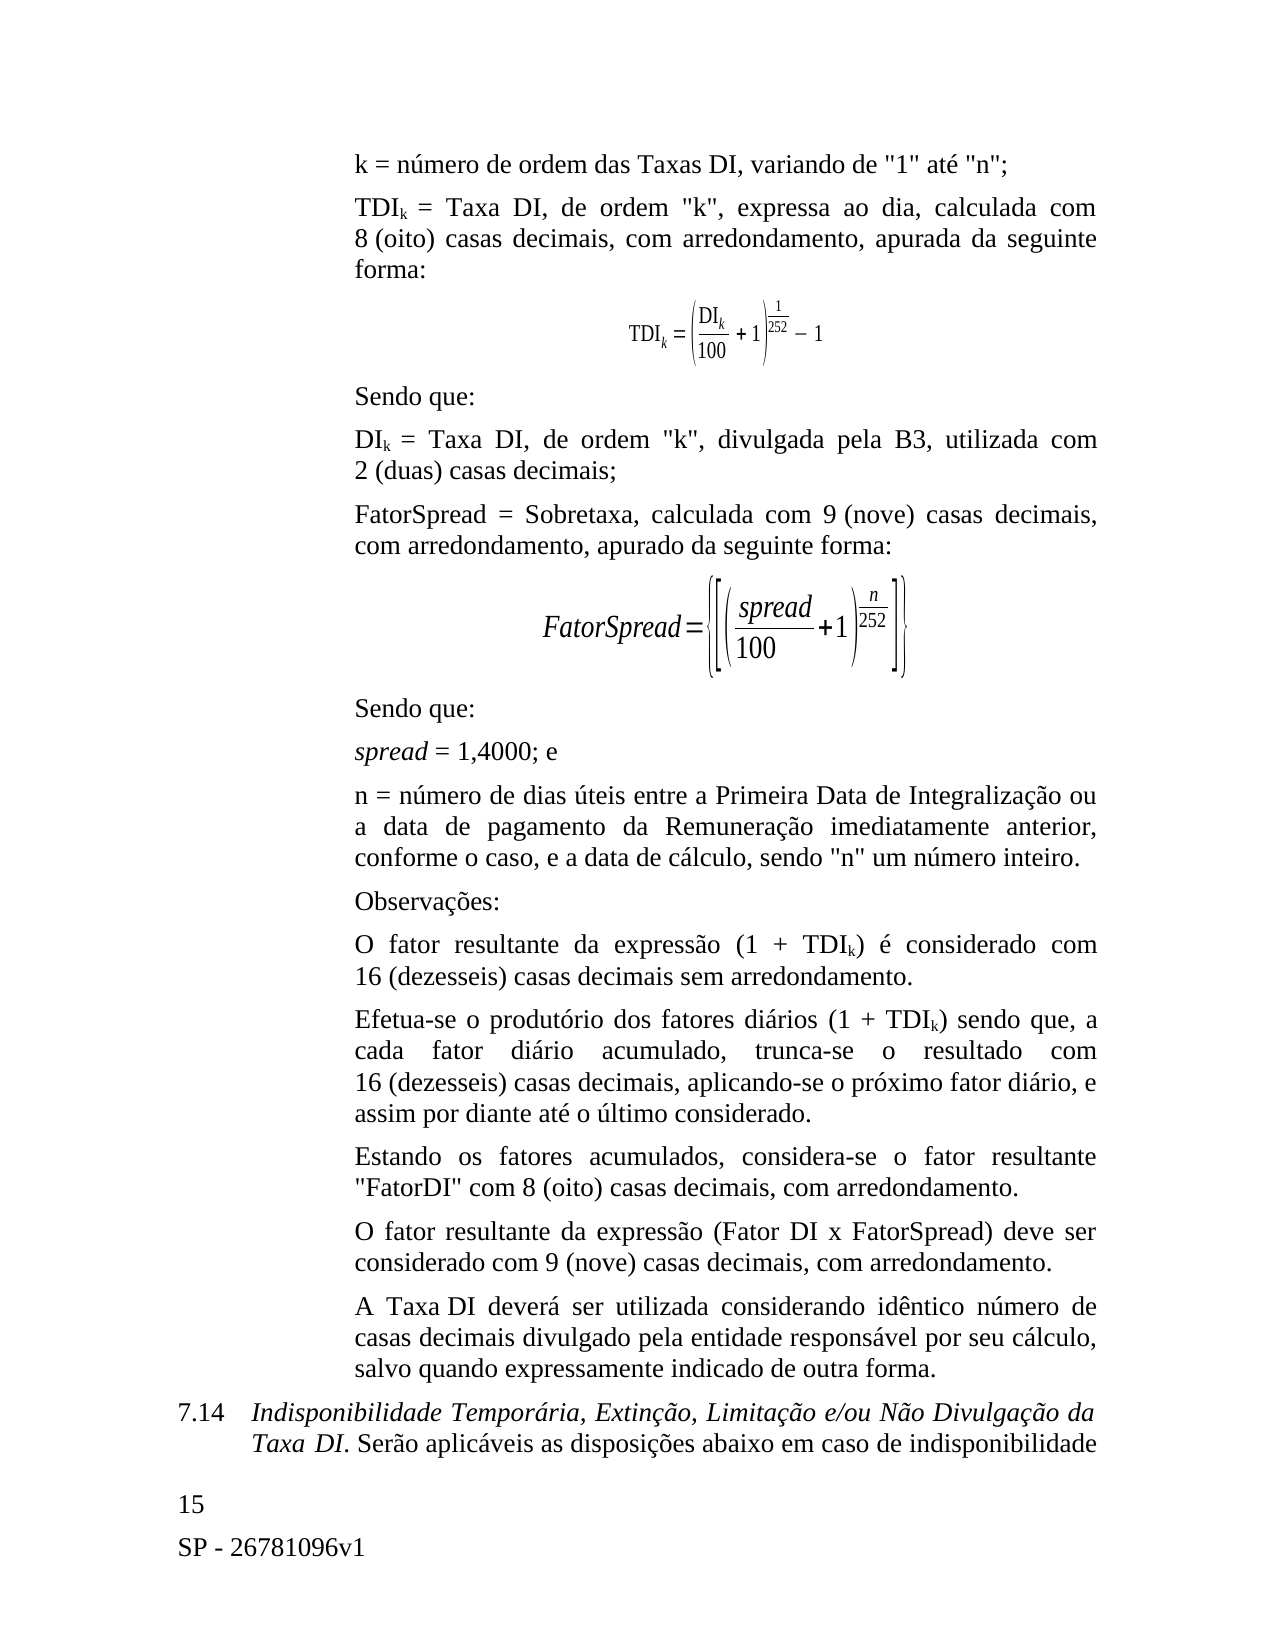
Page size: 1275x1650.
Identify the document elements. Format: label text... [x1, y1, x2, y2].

text TDIk = Taxa DI, de ordem "k", expressa ao dia, calculada com 8 (oito) casas decimais, com arredondamento, apurada da seguinte forma: [354, 191, 1098, 285]
text O fator resultante da expressão (1 + TDIk) é considerado com 16 (dezesseis) casas decimais sem arredondamento. [354, 928, 1098, 991]
text Sendo que: [354, 692, 1098, 723]
text Estando os fatores acumulados, considera-se o fator resultante "FatorDI" com 8 (oito) casas decimais, com arredondamento. [354, 1140, 1098, 1203]
text spread = 1,4000; e [354, 735, 1098, 766]
text O fator resultante da expressão (Fator DI x FatorSpread) deve ser considerado com 9 (nove) casas decimais, com arredondamento. [354, 1215, 1098, 1277]
text DIk = Taxa DI, de ordem "k", divulgada pela B3, utilizada com 2 (duas) casas decimais; [354, 423, 1098, 486]
text FatorSpread = Sobretaxa, calculada com 9 (nove) casas decimais, com arredondamento, apurado da seguinte forma: [354, 498, 1098, 560]
text k = número de ordem das Taxas DI, variando de "1" até "n"; [354, 148, 1098, 179]
text n = número de dias úteis entre a Primeira Data de Integralização ou a data de pagamento da Remuneração imediatamente anterior, conforme o caso, e a data de cálculo, sendo "n" um número inteiro. [354, 779, 1098, 872]
text Observações: [354, 885, 1098, 916]
text A Taxa DI deverá ser utilizada considerando idêntico número de casas decimais divulgado pela entidade responsável por seu cálculo, salvo quando expressamente indicado de outra forma. [354, 1290, 1098, 1383]
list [177, 1396, 1098, 1458]
text Sendo que: [354, 379, 1098, 411]
text Efetua-se o produtório dos fatores diários (1 + TDIk) sendo que, a cada fator diário acumulado, trunca-se o resultado com 16 (dezesseis) casas decimais, aplicando-se o próximo fator diário, e assim por diante até o último considerado. [354, 1003, 1098, 1128]
